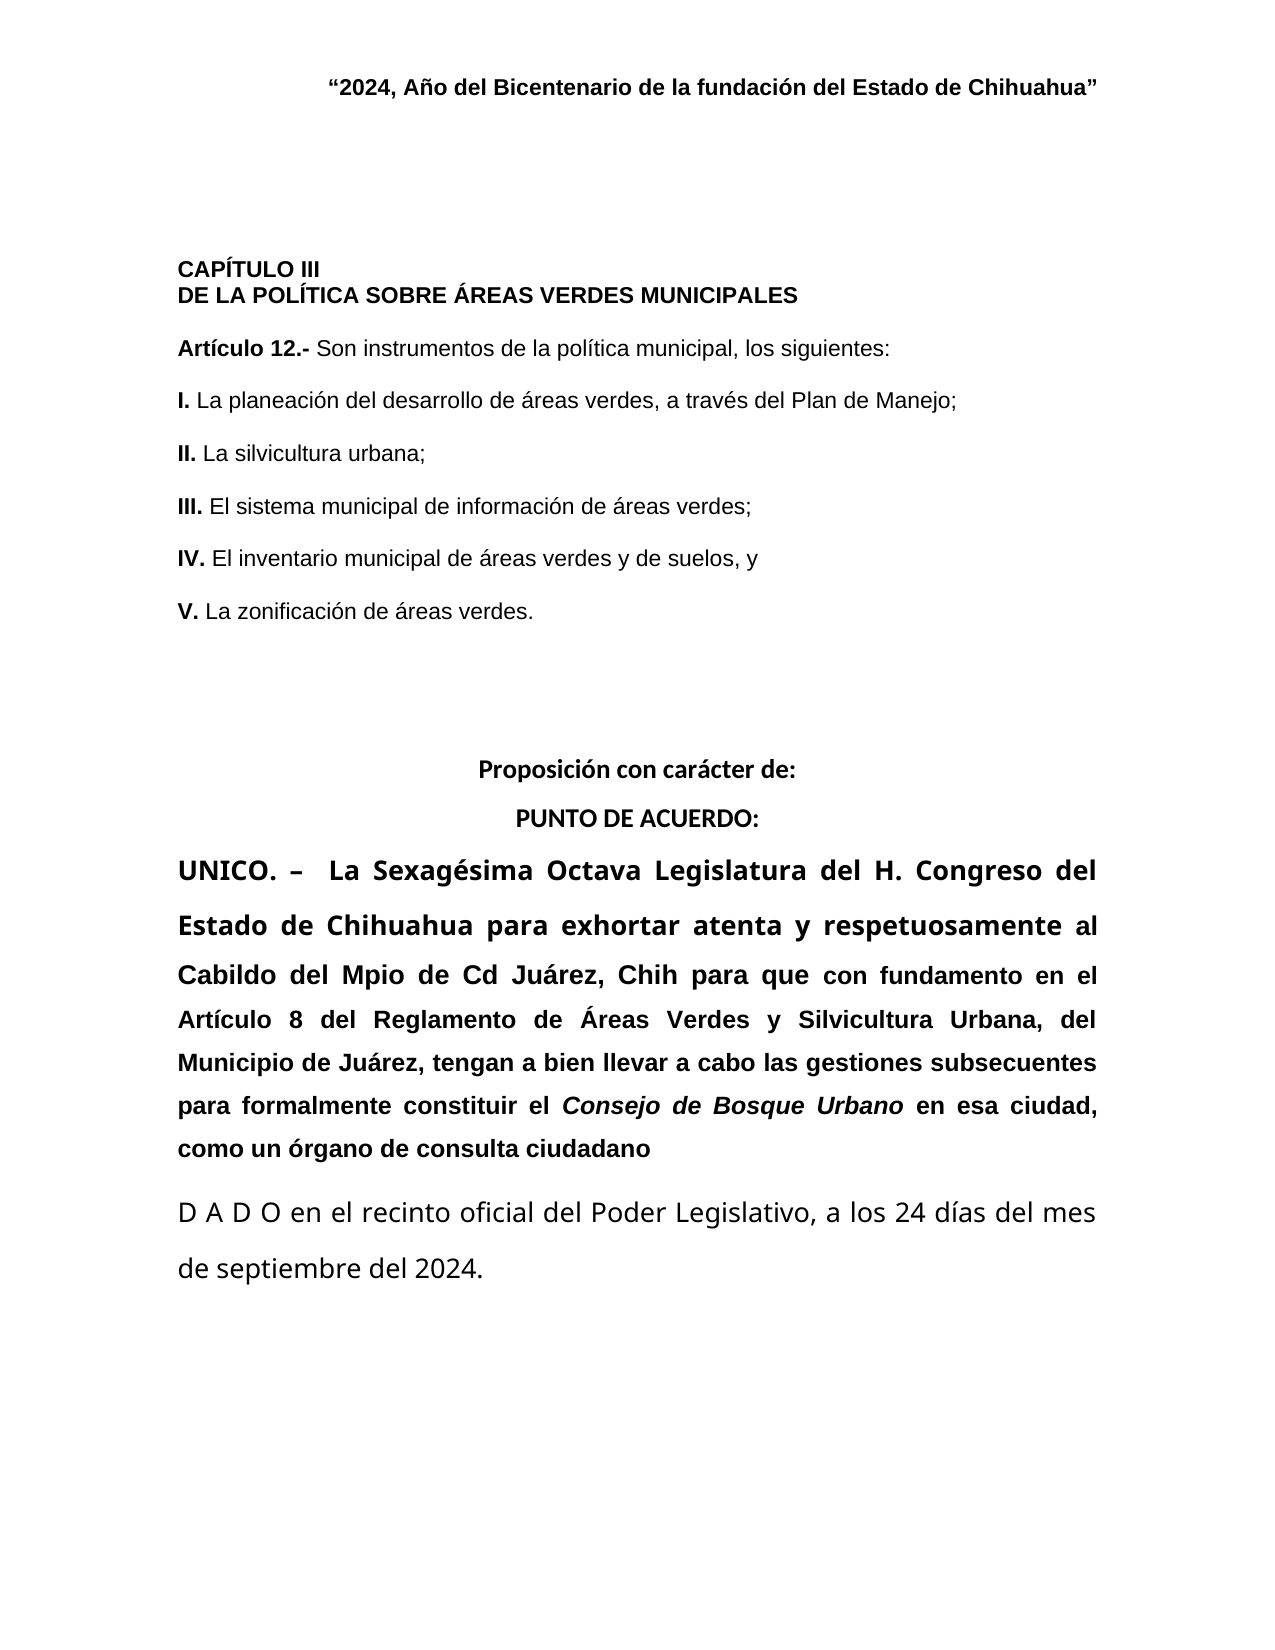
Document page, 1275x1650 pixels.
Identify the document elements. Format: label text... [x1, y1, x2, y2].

text II. La silvicultura urbana; [177, 440, 1098, 466]
text Proposición con carácter de: [177, 752, 1098, 785]
text V. La zonificación de áreas verdes. [177, 598, 1098, 624]
text Artículo 12.- Son instrumentos de la política municipal, los siguientes: [177, 334, 1098, 361]
text UNICO. – La Sexagésima Octava Legislatura del H. Congreso del Estado de Chihuahua para exhortar atenta y respetuosamente al Cabildo del Mpio de Cd Juárez, Chih para que con fundamento en el Artículo 8 del Reglamento de Áreas Verdes y Silvicultura Urbana, del Municipio de Juárez, tengan a bien llevar a cabo las gestiones subsecuentes para formalmente constituir el Consejo de Bosque Urbano en esa ciudad, como un órgano de consulta ciudadano [177, 851, 1098, 1163]
text III. El sistema municipal de información de áreas verdes; [177, 493, 1098, 519]
text DE LA POLÍTICA SOBRE ÁREAS VERDES MUNICIPALES [177, 282, 1098, 308]
text PUNTO DE ACUERDO: [177, 802, 1098, 835]
text IV. El inventario municipal de áreas verdes y de suelos, y [177, 545, 1098, 572]
text D A D O en el recinto oficial del Poder Legislativo, a los 24 días del mes de septiembre del 2024. [177, 1194, 1098, 1286]
text I. La planeación del desarrollo de áreas verdes, a través del Plan de Manejo; [177, 387, 1098, 414]
text CAPÍTULO III [177, 256, 1098, 282]
